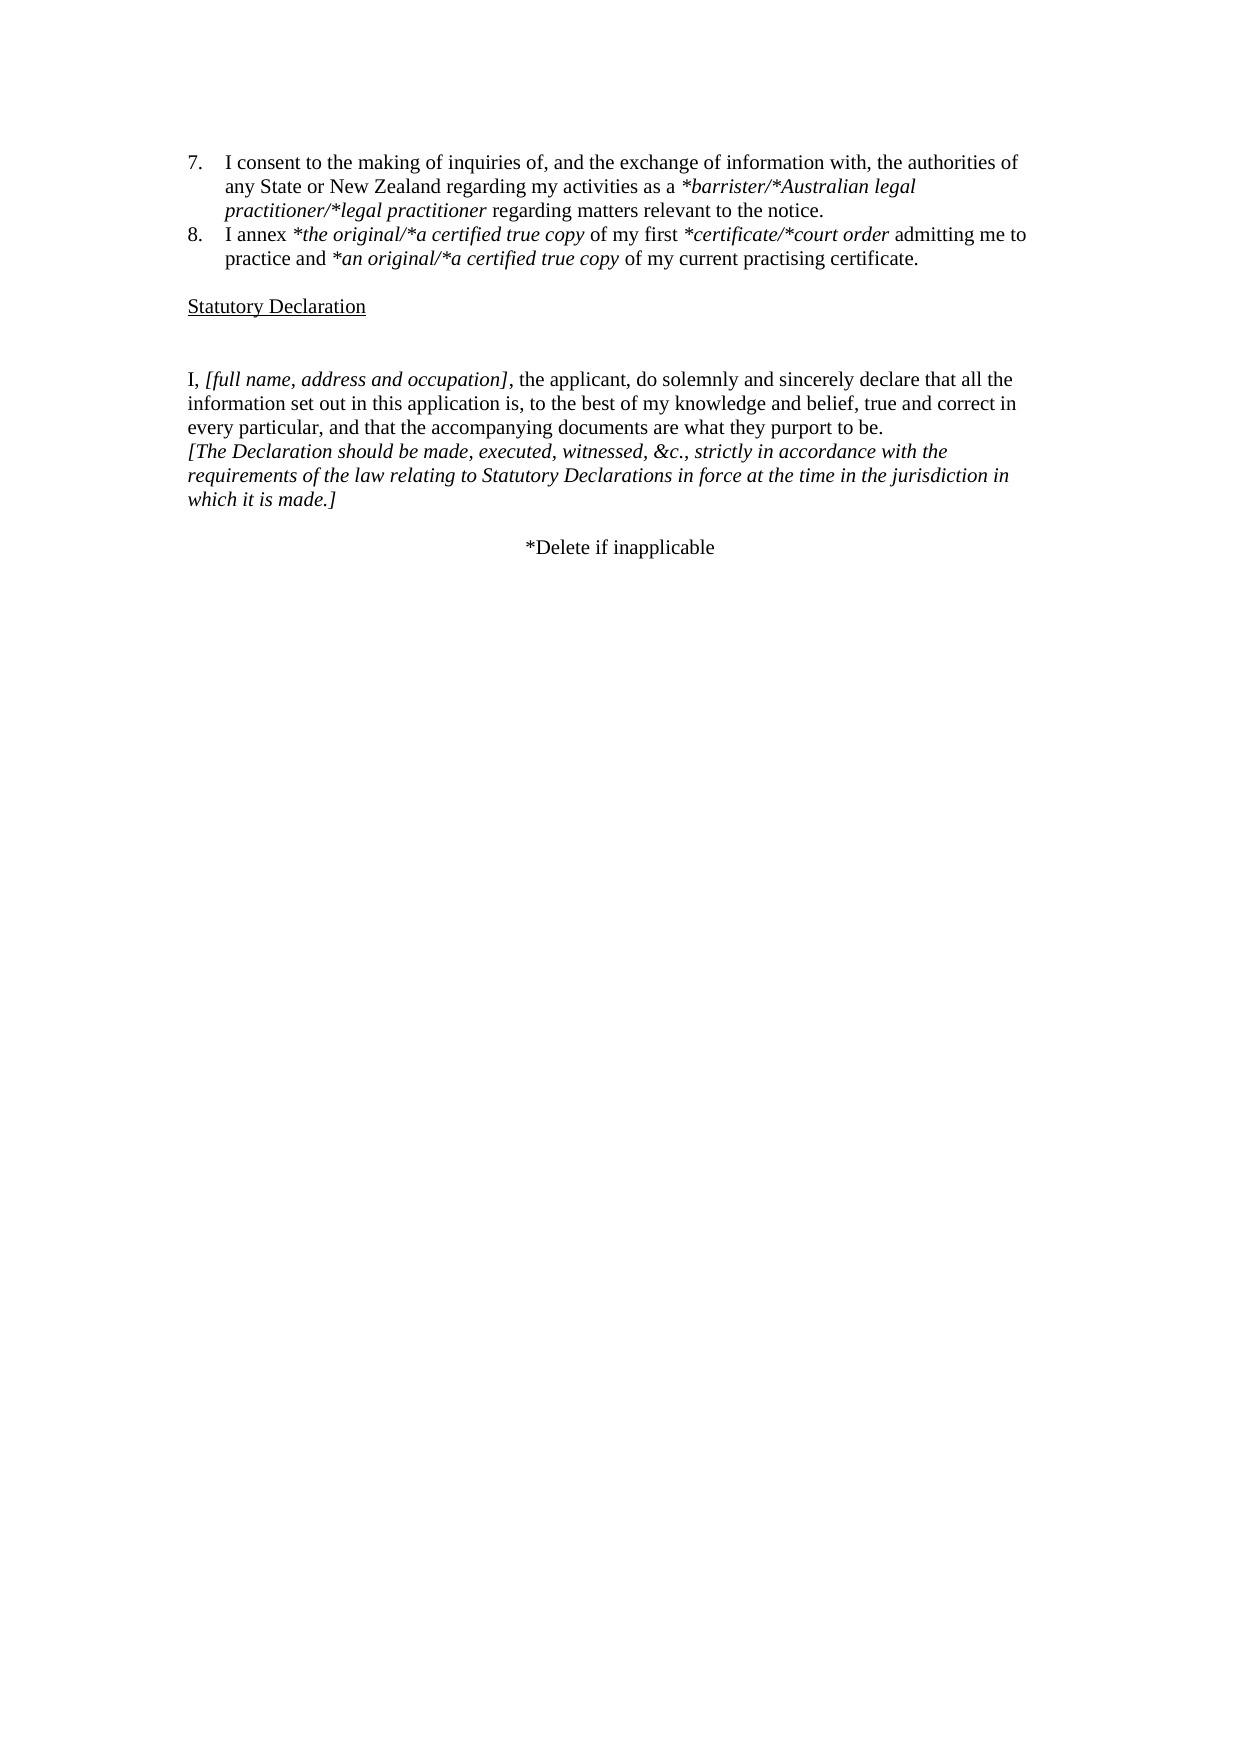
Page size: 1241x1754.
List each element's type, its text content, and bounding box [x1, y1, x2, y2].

list I consent to the making of inquiries of, and the exchange of information with, the authorities of any State or regarding my activities as a *barrister/*Australian legal practitioner/*legal practitioner regarding matters relevant to the notice. [187, 150, 1053, 222]
list I annex *the original/*a certified true copy of my first *certificate/*court order admitting me to practice and *an original/*a certified true copy of my current practising certificate. [187, 222, 1053, 270]
text [The Declaration should be made, executed, witnessed, &c., strictly in accordance with the requirements of the law relating to Statutory Declarations in force at the time in the jurisdiction in which it is made.] [187, 439, 1053, 511]
text *Delete if inapplicable [187, 535, 1053, 559]
text Statutory Declaration [187, 294, 1053, 318]
text I, [full name, address and occupation], the applicant, do solemnly and sincerely declare that all the information set out in this application is, to the best of my knowledge and belief, true and correct in every particular, and that the accompanying documents are what they purport to be. [187, 367, 1053, 439]
